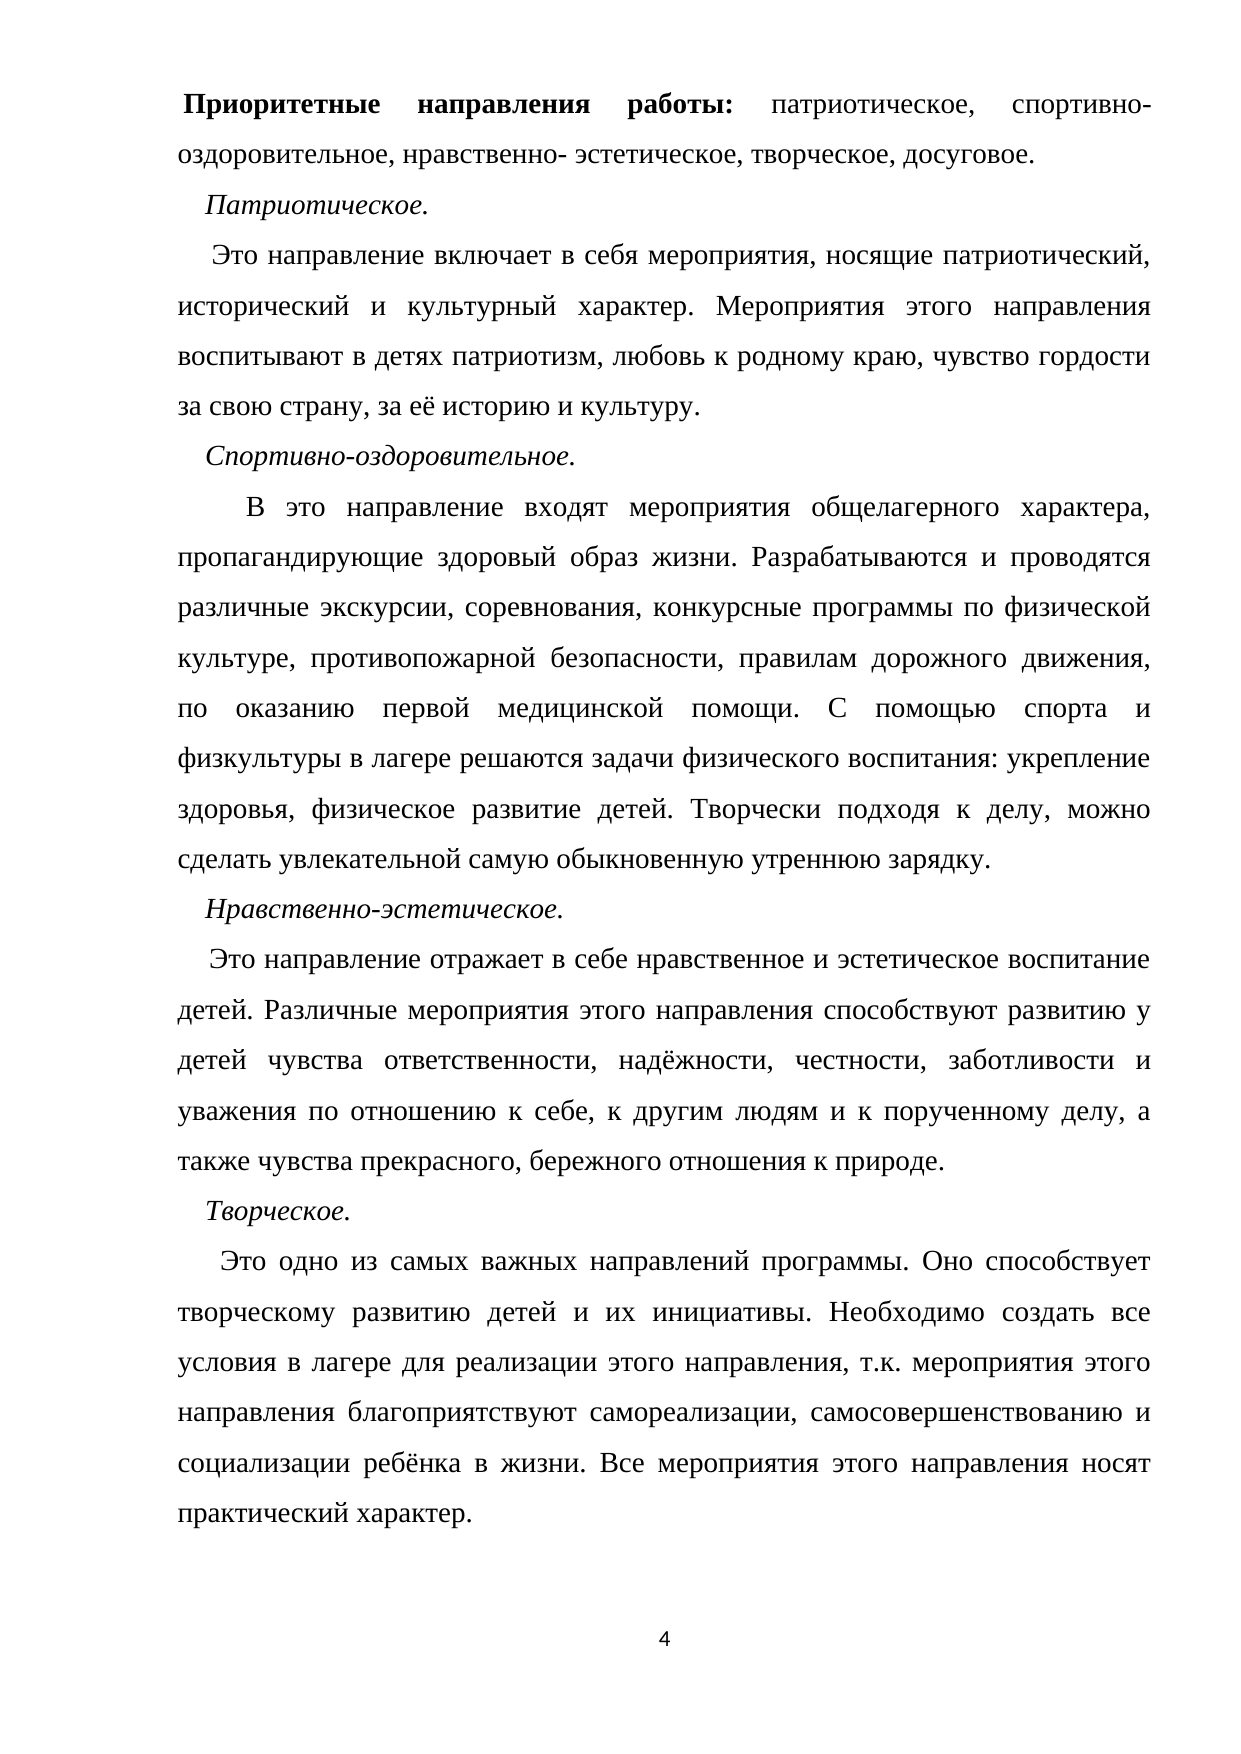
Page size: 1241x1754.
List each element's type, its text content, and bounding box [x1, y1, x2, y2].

text Нравственно-эстетическое. [177, 891, 1152, 925]
text Спортивно-оздоровительное. [177, 438, 1152, 472]
text Патриотическое. [177, 187, 1152, 221]
text Приоритетные направления работы: патриотическое, спортивно-оздоровительное, нравственно- эстетическое, творческое, досуговое. [177, 86, 1152, 170]
text В это направление входят мероприятия общелагерного характера, пропагандирующие здоровый образ жизни. Разрабатываются и проводятся различные экскурсии, соревнования, конкурсные программы по физической культуре, противопожарной безопасности, правилам дорожного движения, по оказанию первой медицинской помощи. С помощью спорта и физкультуры в лагере решаются задачи физического воспитания: укрепление здоровья, физическое развитие детей. Творчески подходя к делу, можно сделать увлекательной самую обыкновенную утреннюю зарядку. [177, 489, 1152, 874]
text Творческое. [177, 1193, 1152, 1227]
text Это одно из самых важных направлений программы. Оно способствует творческому развитию детей и их инициативы. Необходимо создать все условия в лагере для реализации этого направления, т.к. мероприятия этого направления благоприятствуют самореализации, самосовершенствованию и социализации ребёнка в жизни. Все мероприятия этого направления носят практический характер. [177, 1243, 1152, 1529]
text Это направление включает в себя мероприятия, носящие патриотический, исторический и культурный характер. Мероприятия этого направления воспитывают в детях патриотизм, любовь к родному краю, чувство гордости за свою страну, за её историю и культуру. [177, 237, 1152, 422]
text Это направление отражает в себе нравственное и эстетическое воспитание детей. Различные мероприятия этого направления способствуют развитию у детей чувства ответственности, надёжности, честности, заботливости и уважения по отношению к себе, к другим людям и к порученному делу, а также чувства прекрасного, бережного отношения к природе. [177, 942, 1152, 1176]
